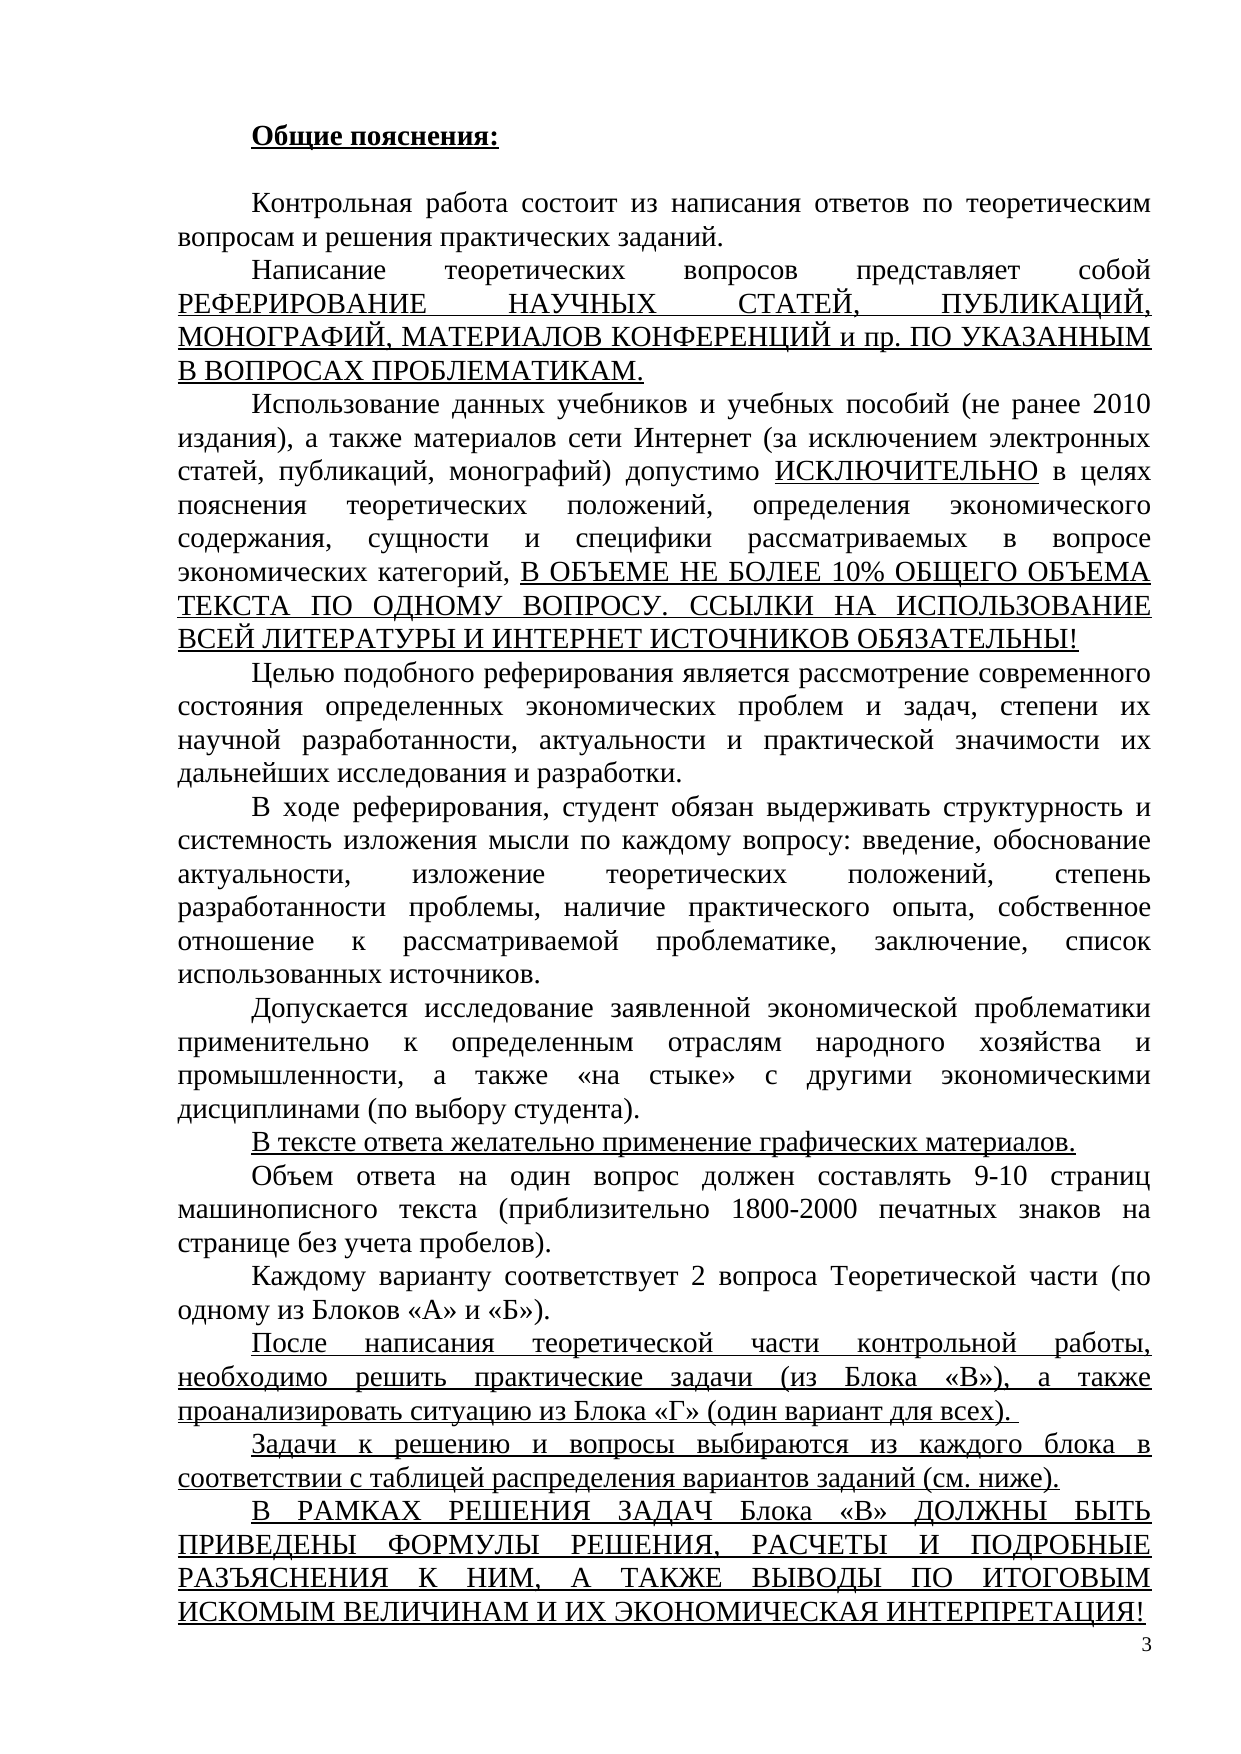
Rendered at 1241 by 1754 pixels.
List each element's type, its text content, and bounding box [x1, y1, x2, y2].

text В РАМКАХ РЕШЕНИЯ ЗАДАЧ Блока «В» ДОЛЖНЫ БЫТЬ ПРИВЕДЕНЫ ФОРМУЛЫ РЕШЕНИЯ, РАСЧЕТЫ И ПОДРОБНЫЕ РАЗЪЯСНЕНИЯ К НИМ, А ТАКЖЕ ВЫВОДЫ ПО ИТОГОВЫМ ИСКОМЫМ ВЕЛИЧИНАМ И ИХ ЭКОНОМИЧЕСКАЯ ИНТЕРПРЕТАЦИЯ! [177, 1590, 1152, 1627]
text После написания теоретической части контрольной работы, необходимо решить практические задачи (из Блока «В»), а также проанализировать ситуацию из Блока «Г» (один вариант для всех). [177, 1326, 1152, 1388]
text Объем ответа на один вопрос должен составлять 9-10 страниц машинописного текста (приблизительно 1800-2000 печатных знаков на странице без учета пробелов). [177, 1158, 1152, 1258]
text В РАМКАХ РЕШЕНИЯ ЗАДАЧ Блока «В» ДОЛЖНЫ БЫТЬ ПРИВЕДЕНЫ ФОРМУЛЫ РЕШЕНИЯ, РАСЧЕТЫ И ПОДРОБНЫЕ РАЗЪЯСНЕНИЯ К НИМ, А ТАКЖЕ ВЫВОДЫ ПО ИТОГОВЫМ ИСКОМЫМ ВЕЛИЧИНАМ И ИХ ЭКОНОМИЧЕСКАЯ ИНТЕРПРЕТАЦИЯ! [177, 1557, 1152, 1589]
text Каждому варианту соответствует 2 вопроса Теоретической части (по одному из Блоков «А» и «Б»). [177, 1258, 1152, 1326]
text Контрольная работа состоит из написания ответов по теоретическим вопросам и решения практических заданий. [177, 185, 1152, 252]
text В тексте ответа желательно применение графических материалов. [177, 1124, 1152, 1158]
text Использование данных учебников и учебных пособий (не ранее 2010 издания), а также материалов сети Интернет (за исключением электронных статей, публикаций, монографий) допустимо ИСКЛЮЧИТЕЛЬНО в целях пояснения теоретических положений, определения экономического содержания, сущности и специфики рассматриваемых в вопросе экономических категорий, в объеме не более 10% общего объема текста по одному вопросу. ССЫЛКИ НА ИСПОЛЬЗОВАНИЕ ВСЕЙ ЛИТЕРАТУРЫ И ИНТЕРНЕТ ИСТОЧНИКОВ ОБЯЗАТЕЛЬНЫ! [177, 618, 1152, 655]
text Написание теоретических вопросов представляет собой РЕФЕРИРОВАНИЕ НАУЧНЫХ СТАТЕЙ, ПУБЛИКАЦИЙ, МОНОГРАФИЙ, МАТЕРИАЛОВ КОНФЕРЕНЦИЙ и пр. ПО УКАЗАННЫМ В ВОПРОСАХ ПРОБЛЕМАТИКАМ. [177, 252, 1152, 315]
text В ходе реферирования, студент обязан выдерживать структурность и системность изложения мысли по каждому вопросу: введение, обоснование актуальности, изложение теоретических положений, степень разработанности проблемы, наличие практического опыта, собственное отношение к рассматриваемой проблематике, заключение, список использованных источников. [177, 789, 1152, 990]
text Целью подобного реферирования является рассмотрение современного состояния определенных экономических проблем и задач, степени их научной разработанности, актуальности и практической значимости их дальнейших исследования и разработки. [177, 655, 1152, 789]
text Общие пояснения: [177, 118, 1152, 152]
text Использование данных учебников и учебных пособий (не ранее 2010 издания), а также материалов сети Интернет (за исключением электронных статей, публикаций, монографий) допустимо ИСКЛЮЧИТЕЛЬНО в целях пояснения теоретических положений, определения экономического содержания, сущности и специфики рассматриваемых в вопросе экономических категорий, в объеме не более 10% общего объема текста по одному вопросу. ССЫЛКИ НА ИСПОЛЬЗОВАНИЕ ВСЕЙ ЛИТЕРАТУРЫ И ИНТЕРНЕТ ИСТОЧНИКОВ ОБЯЗАТЕЛЬНЫ! [177, 386, 1152, 617]
text Написание теоретических вопросов представляет собой РЕФЕРИРОВАНИЕ НАУЧНЫХ СТАТЕЙ, ПУБЛИКАЦИЙ, МОНОГРАФИЙ, МАТЕРИАЛОВ КОНФЕРЕНЦИЙ и пр. ПО УКАЗАННЫМ В ВОПРОСАХ ПРОБЛЕМАТИКАМ. [177, 316, 1152, 348]
text Задачи к решению и вопросы выбираются из каждого блока в соответствии с таблицей распределения вариантов заданий (см. ниже). [177, 1426, 1152, 1493]
text Написание теоретических вопросов представляет собой РЕФЕРИРОВАНИЕ НАУЧНЫХ СТАТЕЙ, ПУБЛИКАЦИЙ, МОНОГРАФИЙ, МАТЕРИАЛОВ КОНФЕРЕНЦИЙ и пр. ПО УКАЗАННЫМ В ВОПРОСАХ ПРОБЛЕМАТИКАМ. [177, 349, 1152, 386]
text В РАМКАХ РЕШЕНИЯ ЗАДАЧ Блока «В» ДОЛЖНЫ БЫТЬ ПРИВЕДЕНЫ ФОРМУЛЫ РЕШЕНИЯ, РАСЧЕТЫ И ПОДРОБНЫЕ РАЗЪЯСНЕНИЯ К НИМ, А ТАКЖЕ ВЫВОДЫ ПО ИТОГОВЫМ ИСКОМЫМ ВЕЛИЧИНАМ И ИХ ЭКОНОМИЧЕСКАЯ ИНТЕРПРЕТАЦИЯ! [177, 1493, 1152, 1556]
text Допускается исследование заявленной экономической проблематики применительно к определенным отраслям народного хозяйства и промышленности, а также «на стыке» с другими экономическими дисциплинами (по выбору студента). [177, 990, 1152, 1124]
text После написания теоретической части контрольной работы, необходимо решить практические задачи (из Блока «В»), а также проанализировать ситуацию из Блока «Г» (один вариант для всех). [177, 1389, 1152, 1426]
